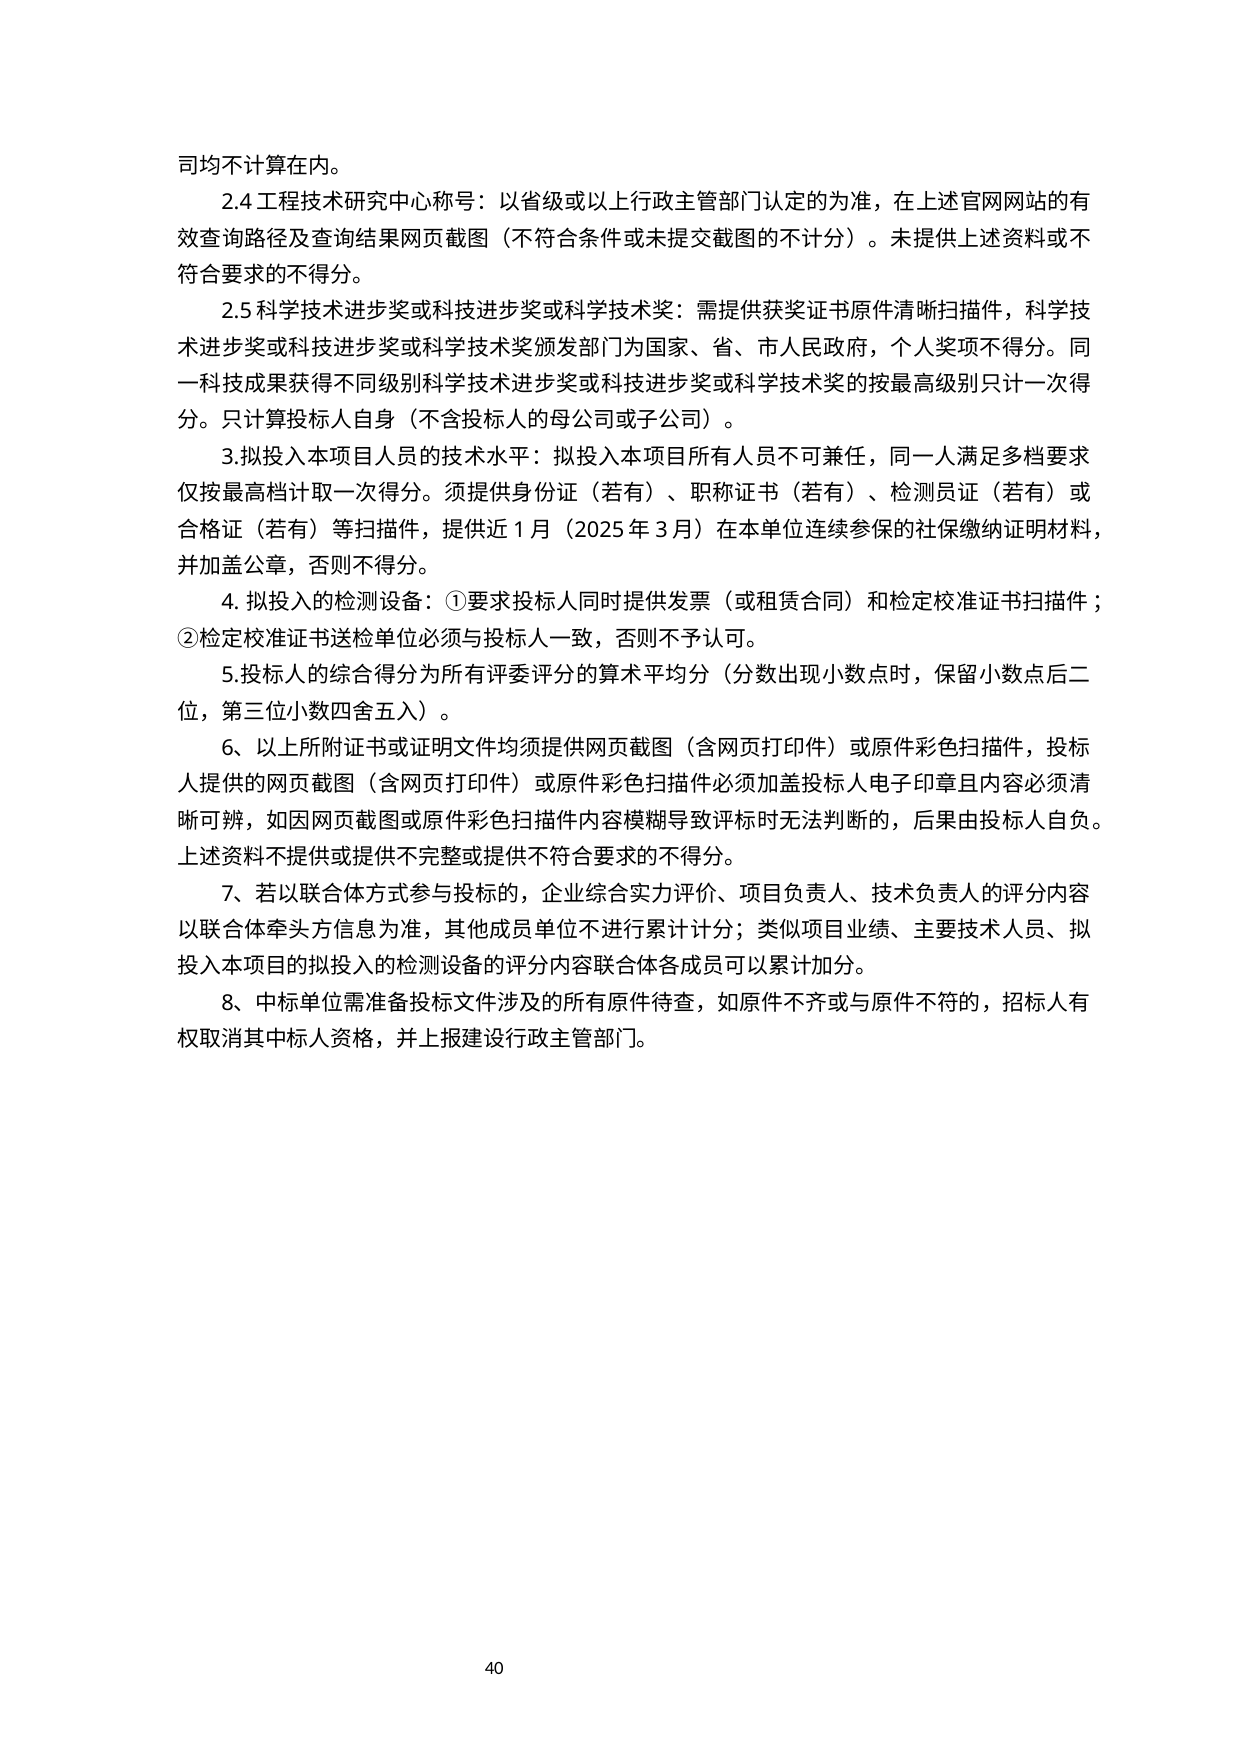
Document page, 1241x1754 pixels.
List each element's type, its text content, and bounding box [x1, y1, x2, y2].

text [177, 148, 1092, 179]
text 8、中标单位需准备投标文件涉及的所有原件待查，如原件不齐或与原件不符的，招标人有权取消其中标人资格，并上报建设行政主管部门。 [177, 985, 1092, 1053]
text 2.5科学技术进步奖或科技进步奖或科学技术奖：需提供获奖证书原件清晰扫描件，科学技术进步奖或科技进步奖或科学技术奖颁发部门为国家、省、市人民政府，个人奖项不得分。同一科技成果获得不同级别科学技术进步奖或科技进步奖或科学技术奖的按最高级别只计一次得分。只计算投标人自身（不含投标人的母公司或子公司）。 [177, 293, 1092, 434]
text 3.拟投入本项目人员的技术水平：拟投入本项目所有人员不可兼任，同一人满足多档要求仅按最高档计取一次得分。须提供身份证（若有）、职称证书（若有）、检测员证（若有）或合格证（若有）等扫描件，提供近1月（2025年3月）在本单位连续参保的社保缴纳证明材料，并加盖公章，否则不得分。 [177, 439, 1092, 580]
text 7、若以联合体方式参与投标的，企业综合实力评价、项目负责人、技术负责人的评分内容以联合体牵头方信息为准，其他成员单位不进行累计计分；类似项目业绩、主要技术人员、拟投入本项目的拟投入的检测设备的评分内容联合体各成员可以累计加分。 [177, 876, 1092, 980]
text 4. 拟投入的检测设备：①要求投标人同时提供发票（或租赁合同）和检定校准证书扫描件；②检定校准证书送检单位必须与投标人一致，否则不予认可。 [177, 584, 1092, 652]
text 2.4工程技术研究中心称号：以省级或以上行政主管部门认定的为准，在上述官网网站的有效查询路径及查询结果网页截图（不符合条件或未提交截图的不计分）。未提供上述资料或不符合要求的不得分。 [177, 184, 1092, 288]
text 5.投标人的综合得分为所有评委评分的算术平均分（分数出现小数点时，保留小数点后二位，第三位小数四舍五入）。 [177, 657, 1092, 725]
text 6、以上所附证书或证明文件均须提供网页截图（含网页打印件）或原件彩色扫描件，投标人提供的网页截图（含网页打印件）或原件彩色扫描件必须加盖投标人电子印章且内容必须清晰可辨，如因网页截图或原件彩色扫描件内容模糊导致评标时无法判断的，后果由投标人自负。上述资料不提供或提供不完整或提供不符合要求的不得分。 [177, 730, 1092, 871]
